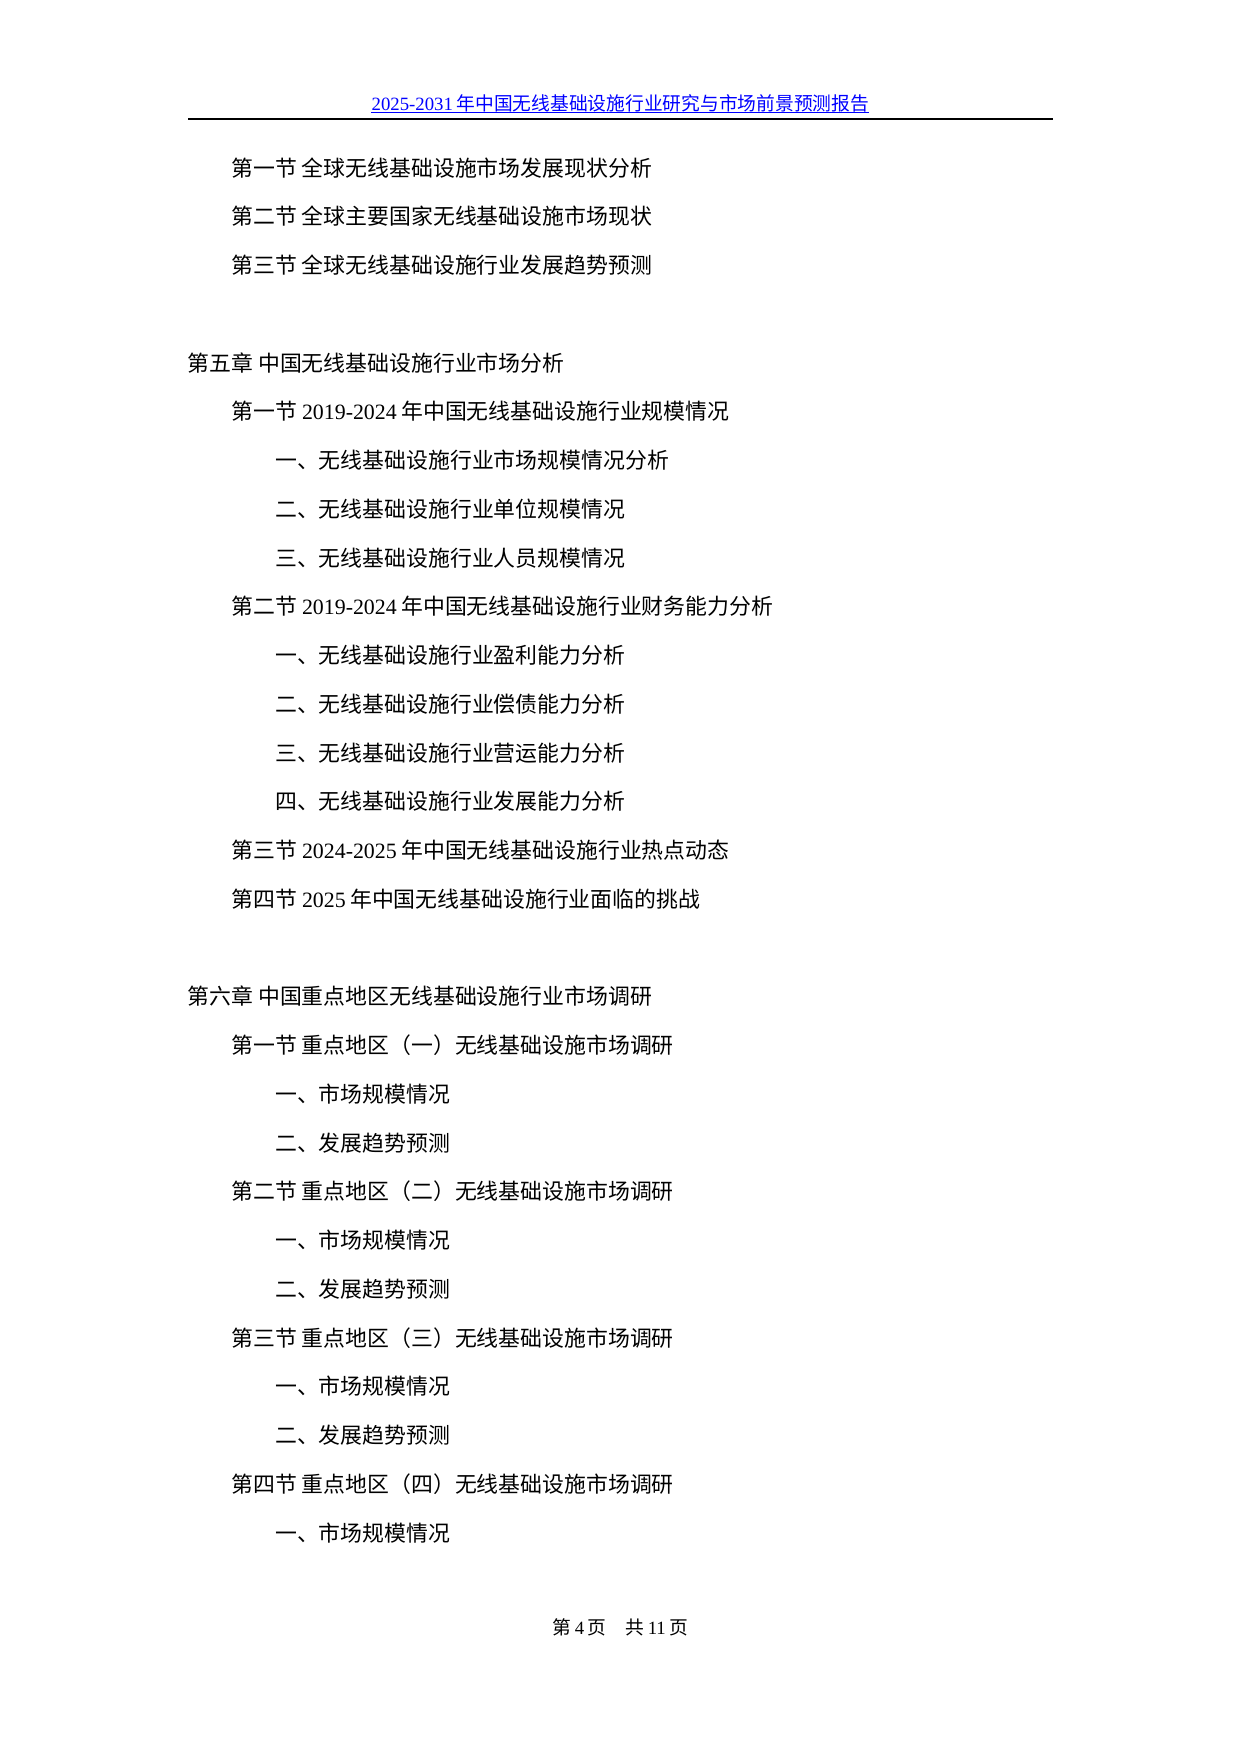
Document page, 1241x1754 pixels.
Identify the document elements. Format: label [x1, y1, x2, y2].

text [187, 150, 1053, 1548]
